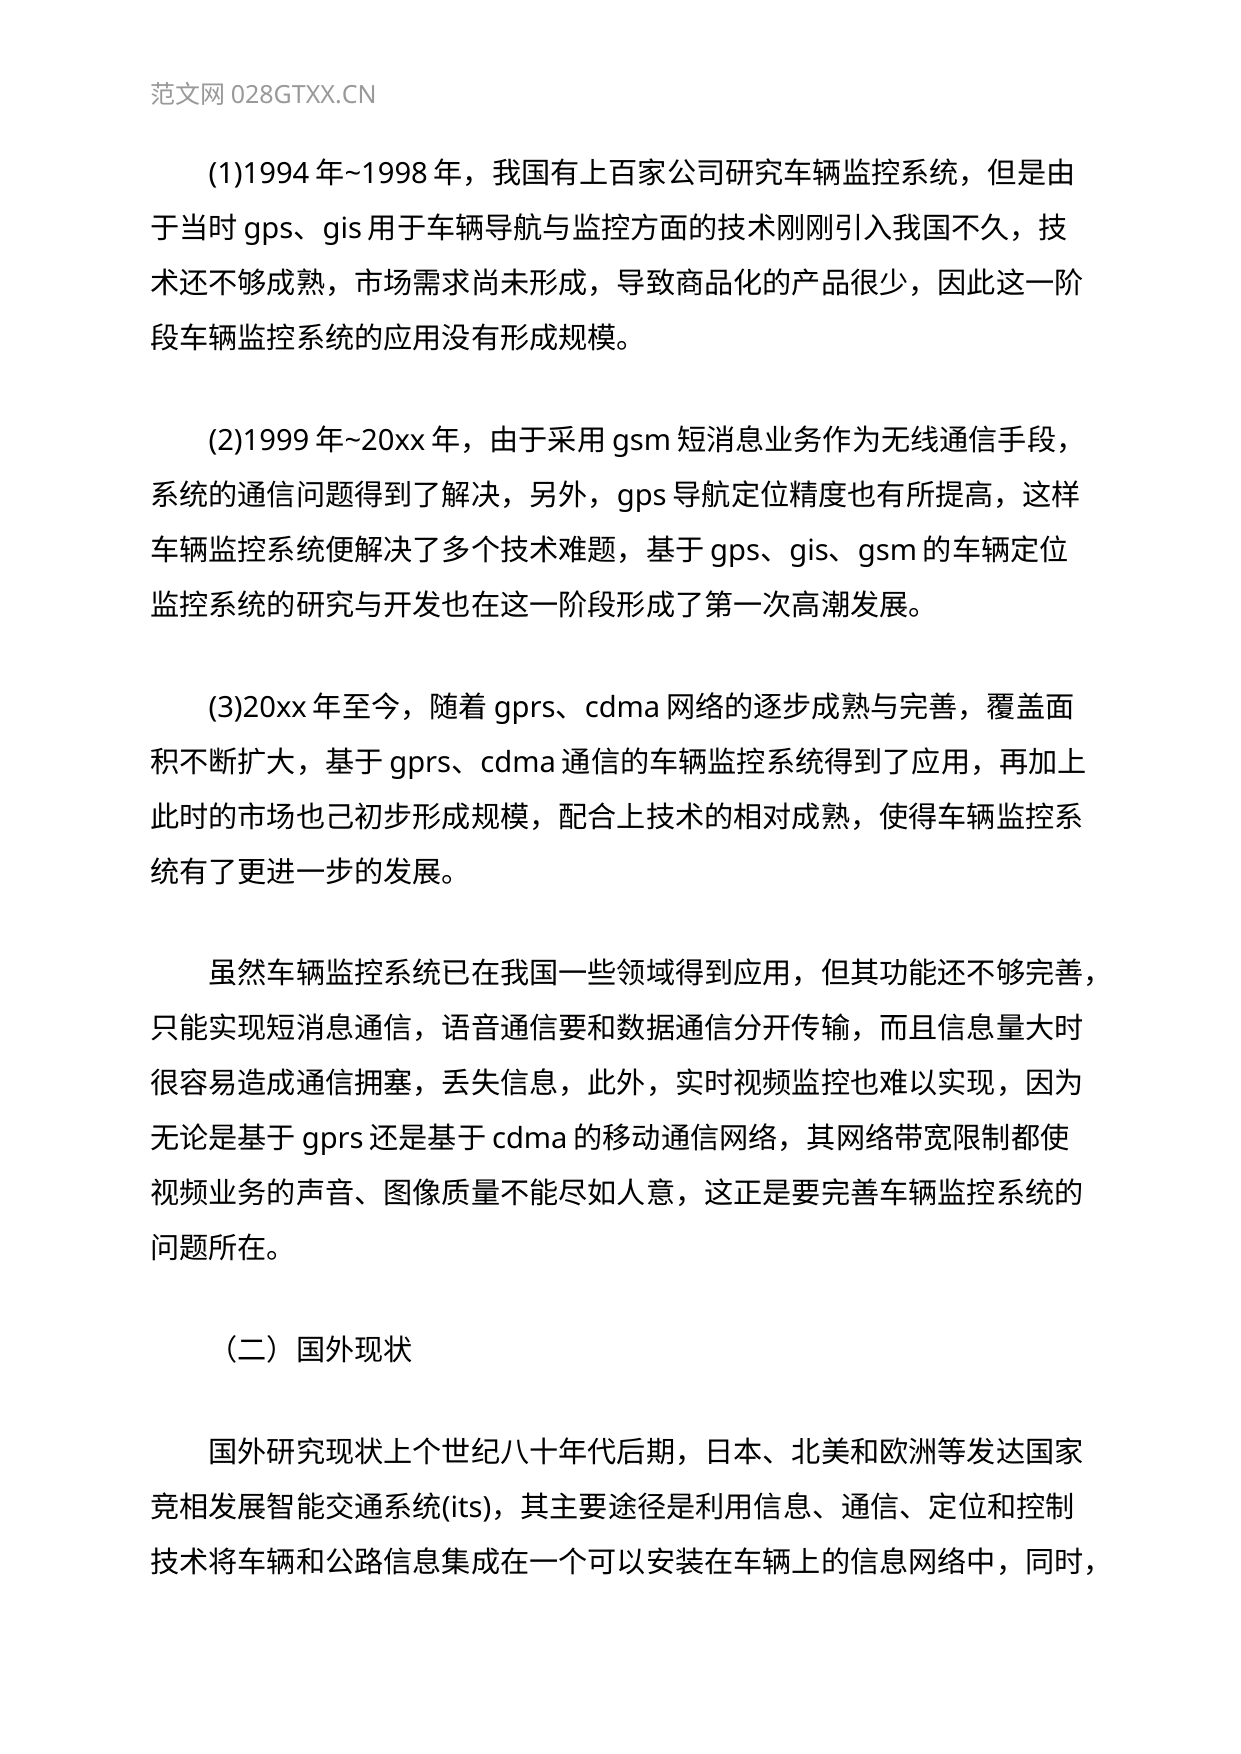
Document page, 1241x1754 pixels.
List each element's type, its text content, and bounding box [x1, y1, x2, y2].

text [150, 1428, 1090, 1580]
text 虽然车辆监控系统已在我国一些领域得到应用，但其功能还不够完善，只能实现短消息通信，语音通信要和数据通信分开传输，而且信息量大时很容易造成通信拥塞，丢失信息，此外，实时视频监控也难以实现，因为无论是基于gprs还是基于cdma的移动通信网络，其网络带宽限制都使视频业务的声音、图像质量不能尽如人意，这正是要完善车辆监控系统的问题所在。 [150, 950, 1090, 1267]
text (3)20xx年至今，随着gprs、cdma网络的逐步成熟与完善，覆盖面积不断扩大，基于gprs、cdma通信的车辆监控系统得到了应用，再加上此时的市场也己初步形成规模，配合上技术的相对成熟，使得车辆监控系统有了更进一步的发展。 [150, 683, 1090, 891]
text (1)1994年~1998年，我国有上百家公司研究车辆监控系统，但是由于当时gps、gis用于车辆导航与监控方面的技术刚刚引入我国不久，技术还不够成熟，市场需求尚未形成，导致商品化的产品很少，因此这一阶段车辆监控系统的应用没有形成规模。 [150, 150, 1090, 357]
text (2)1999年~20xx年，由于采用gsm短消息业务作为无线通信手段，系统的通信问题得到了解决，另外，gps导航定位精度也有所提高，这样车辆监控系统便解决了多个技术难题，基于gps、gis、gsm的车辆定位监控系统的研究与开发也在这一阶段形成了第一次高潮发展。 [150, 417, 1090, 624]
text （二）国外现状 [150, 1326, 1090, 1369]
